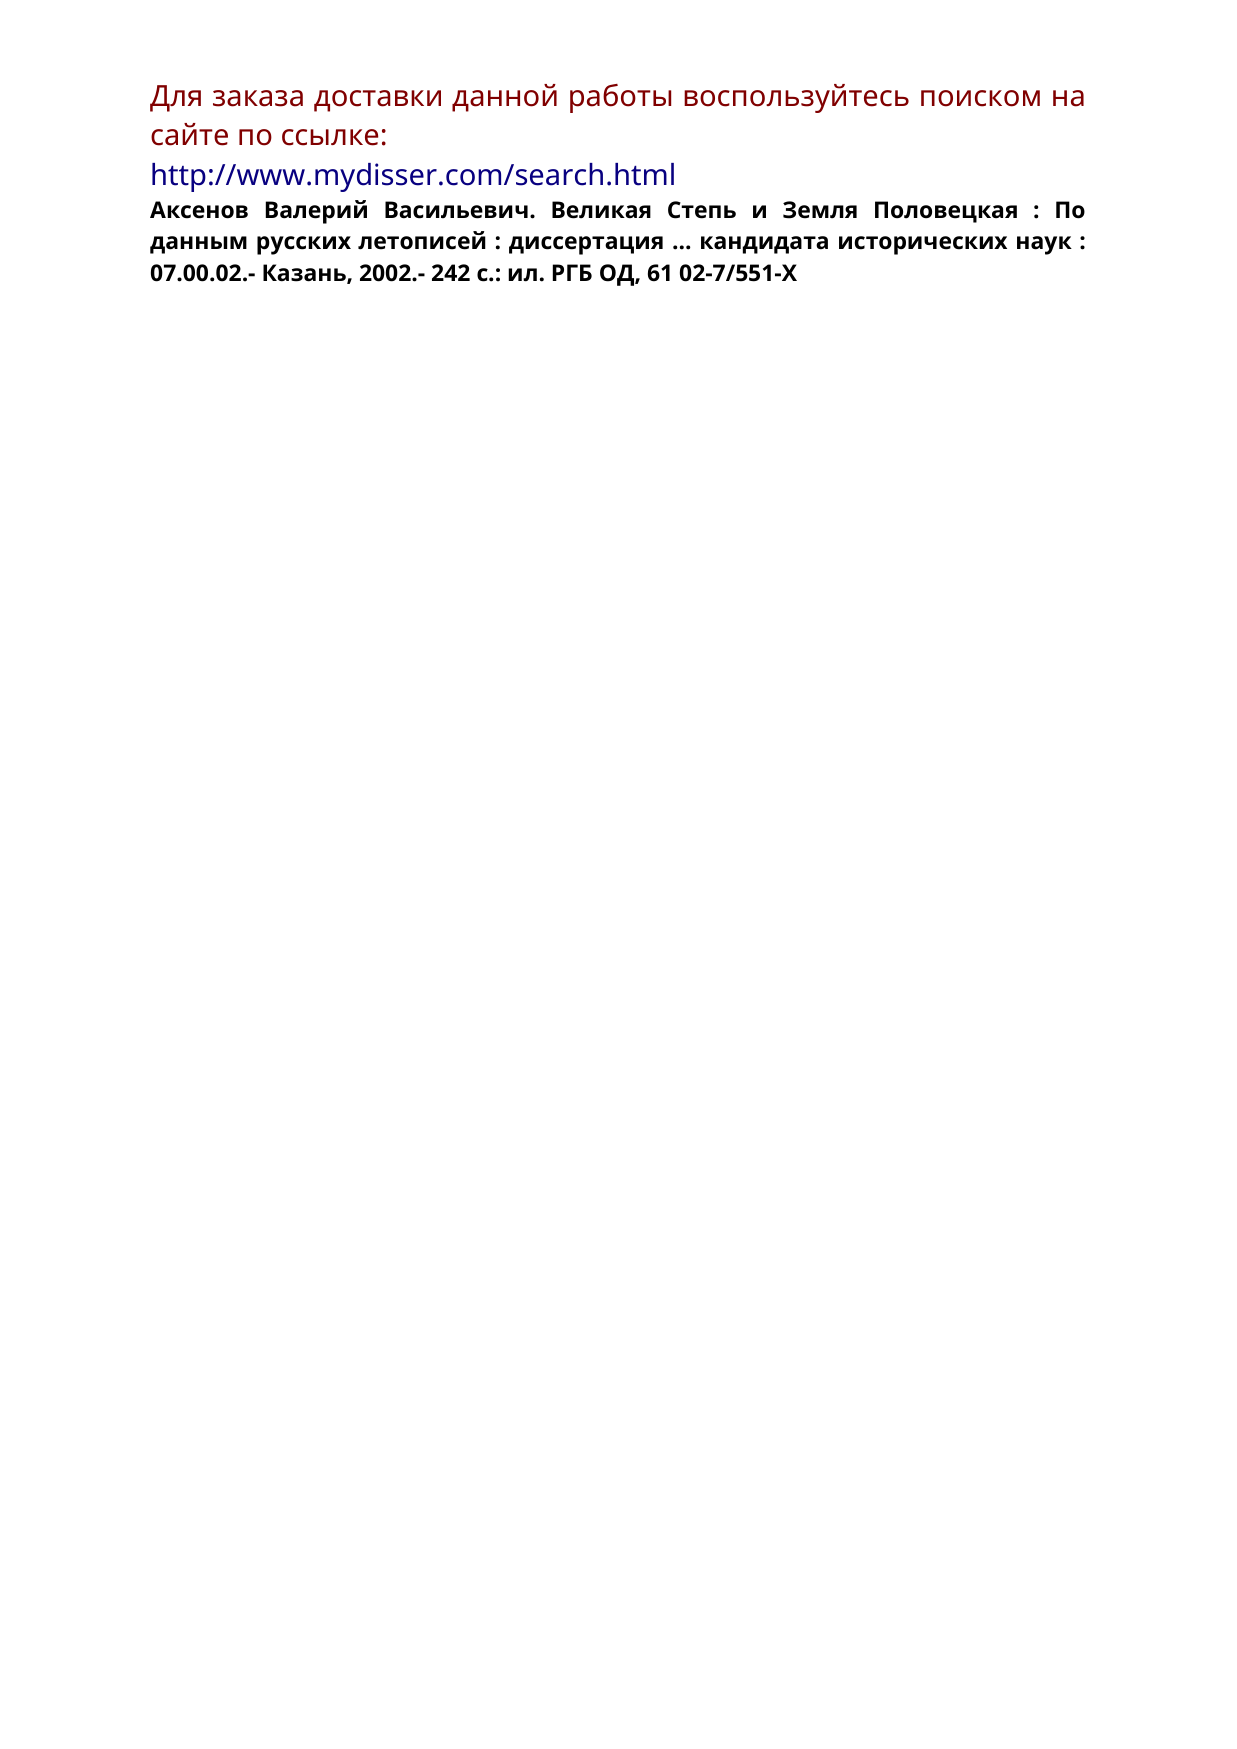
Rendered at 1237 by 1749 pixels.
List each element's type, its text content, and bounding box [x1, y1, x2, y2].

text Аксенов Валерий Васильевич. Великая Степь и Земля Половецкая : По данным русских летописей : диссертация ... кандидата исторических наук : 07.00.02.- Казань, 2002.- 242 с.: ил. РГБ ОД, 61 02-7/551-X [150, 194, 1086, 288]
